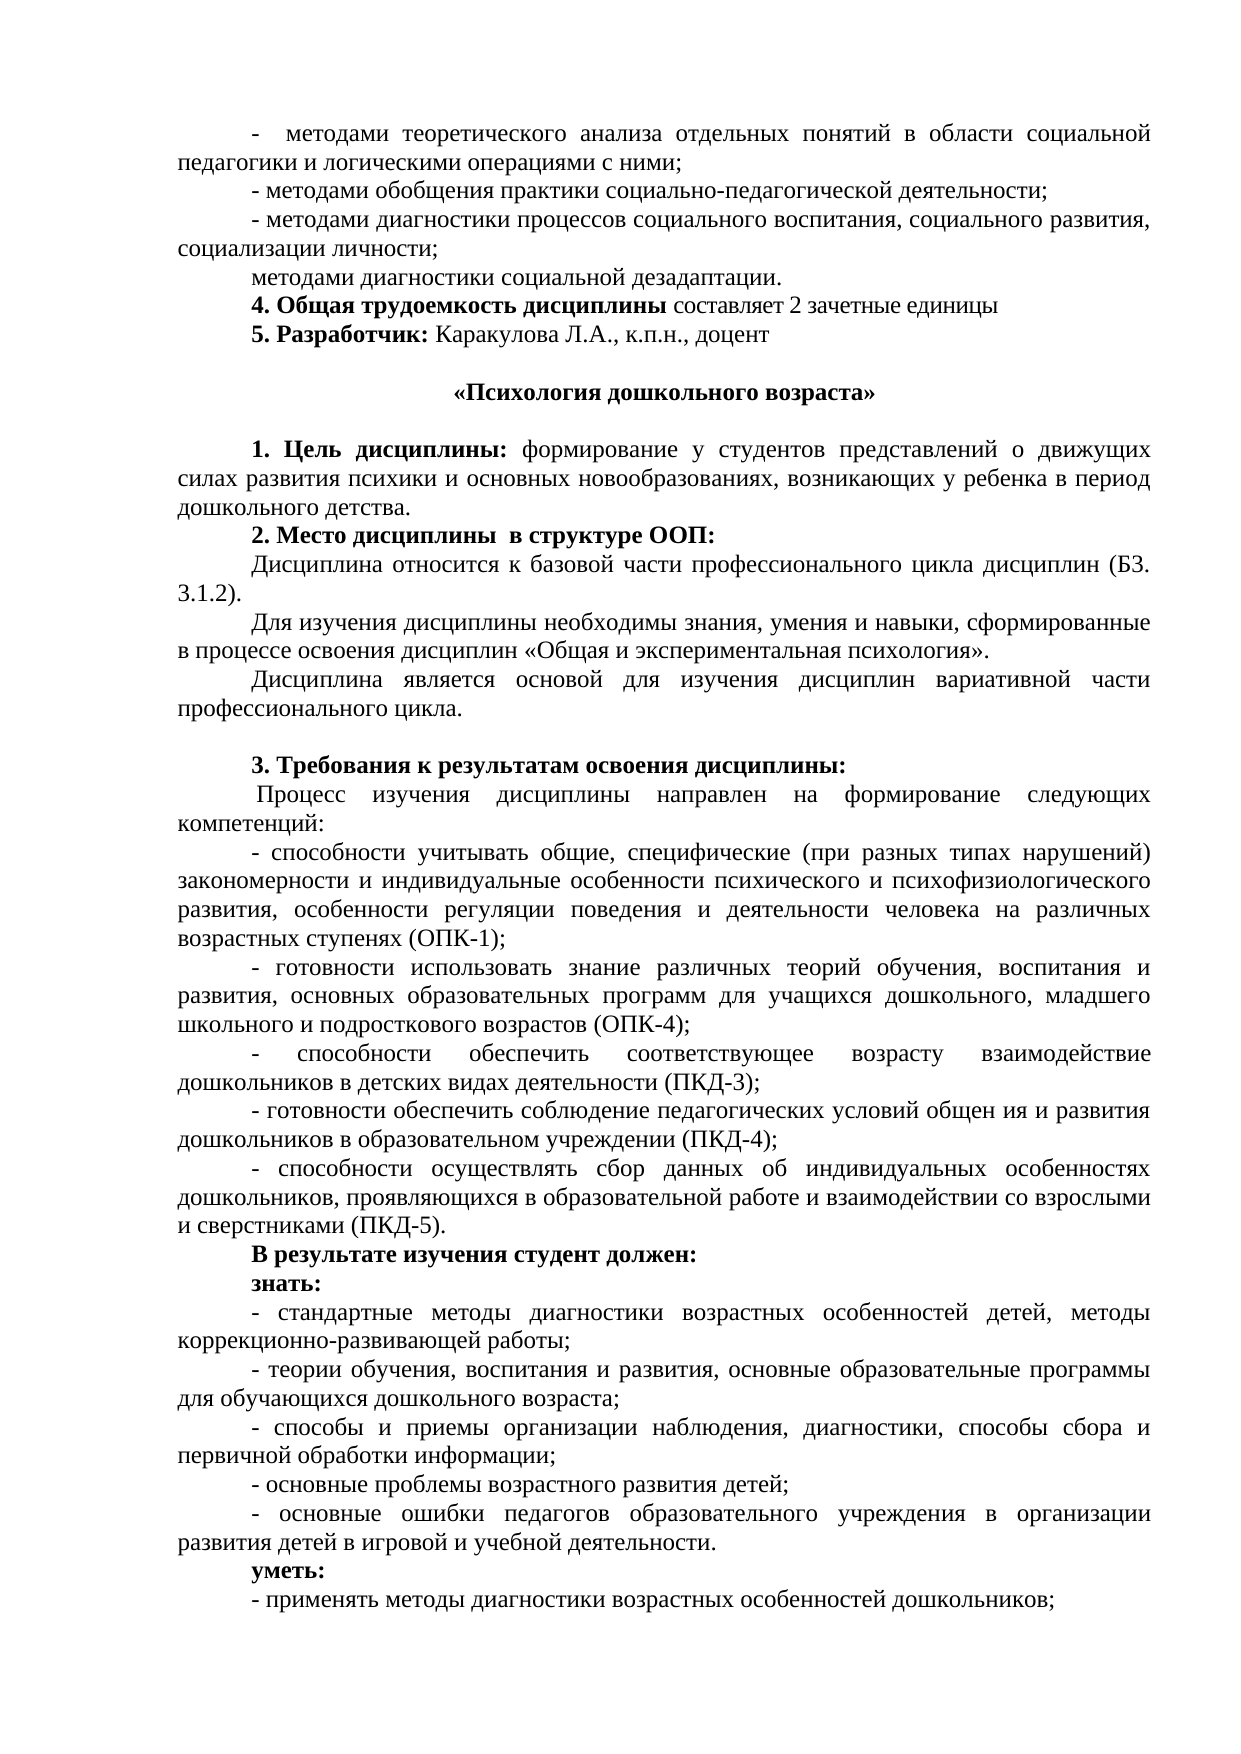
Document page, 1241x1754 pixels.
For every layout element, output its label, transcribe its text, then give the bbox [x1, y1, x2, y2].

text - способы и приемы организации наблюдения, диагностики, способы сбора и первичной обработки информации; [177, 1412, 1152, 1469]
text - стандартные методы диагностики возрастных особенностей детей, методы коррекционно-развивающей работы; [177, 1297, 1152, 1354]
text Для изучения дисциплины необходимы знания, умения и навыки, сформированные в процессе освоения дисциплин «Общая и экспериментальная психология». [177, 607, 1152, 664]
text Процесс изучения дисциплины направлен на формирование следующих компетенций: [177, 779, 1152, 837]
text 2. Место дисциплины в структуре ООП: [177, 521, 1152, 549]
text - основные проблемы возрастного развития детей; [177, 1469, 1152, 1498]
text - теории обучения, воспитания и развития, основные образовательные программы для обучающихся дошкольного возраста; [177, 1354, 1152, 1412]
text «Психология дошкольного возраста» [177, 377, 1152, 406]
text - методами диагностики процессов социального воспитания, социального развития, социализации личности; [177, 204, 1152, 262]
text уметь: [177, 1556, 1152, 1584]
text - способности осуществлять сбор данных об индивидуальных особенностях дошкольников, проявляющихся в образовательной работе и взаимодействии со взрослыми и сверстниками (ПКД-5). [177, 1153, 1152, 1239]
text - основные ошибки педагогов образовательного учреждения в организации развития детей в игровой и учебной деятельности. [177, 1498, 1152, 1556]
text - методами теоретического анализа отдельных понятий в области социальной педагогики и логическими операциями с ними; [177, 118, 1152, 176]
text В результате изучения студент должен: [177, 1239, 1152, 1268]
text 5. Разработчик: Каракулова Л.А., к.п.н., доцент [177, 319, 1152, 348]
text 3. Требования к результатам освоения дисциплины: [177, 751, 1152, 779]
text - методами обобщения практики социально-педагогической деятельности; [177, 176, 1152, 204]
text - готовности использовать знание различных теорий обучения, воспитания и развития, основных образовательных программ для учащихся дошкольного, младшего школьного и подросткового возрастов (ОПК-4); [177, 952, 1152, 1038]
text - способности обеспечить соответствующее возрасту взаимодействие дошкольников в детских видах деятельности (ПКД-3); [177, 1038, 1152, 1096]
text Дисциплина является основой для изучения дисциплин вариативной части профессионального цикла. [177, 664, 1152, 722]
text Дисциплина относится к базовой части профессионального цикла дисциплин (Б3. 3.1.2). [177, 549, 1152, 607]
text - применять методы диагностики возрастных особенностей дошкольников; [177, 1584, 1152, 1613]
text методами диагностики социальной дезадаптации. [177, 262, 1152, 291]
text знать: [177, 1268, 1152, 1297]
text - способности учитывать общие, специфические (при разных типах нарушений) закономерности и индивидуальные особенности психического и психофизиологического развития, особенности регуляции поведения и деятельности человека на различных возрастных ступенях (ОПК-1); [177, 837, 1152, 952]
text 1. Цель дисциплины: формирование у студентов представлений о движущих силах развития психики и основных новообразованиях, возникающих у ребенка в период дошкольного детства. [177, 434, 1152, 521]
text - готовности обеспечить соблюдение педагогических условий общен ия и развития дошкольников в образовательном учреждении (ПКД-4); [177, 1096, 1152, 1153]
text 4. Общая трудоемкость дисциплины составляет 2 зачетные единицы [177, 291, 1152, 319]
